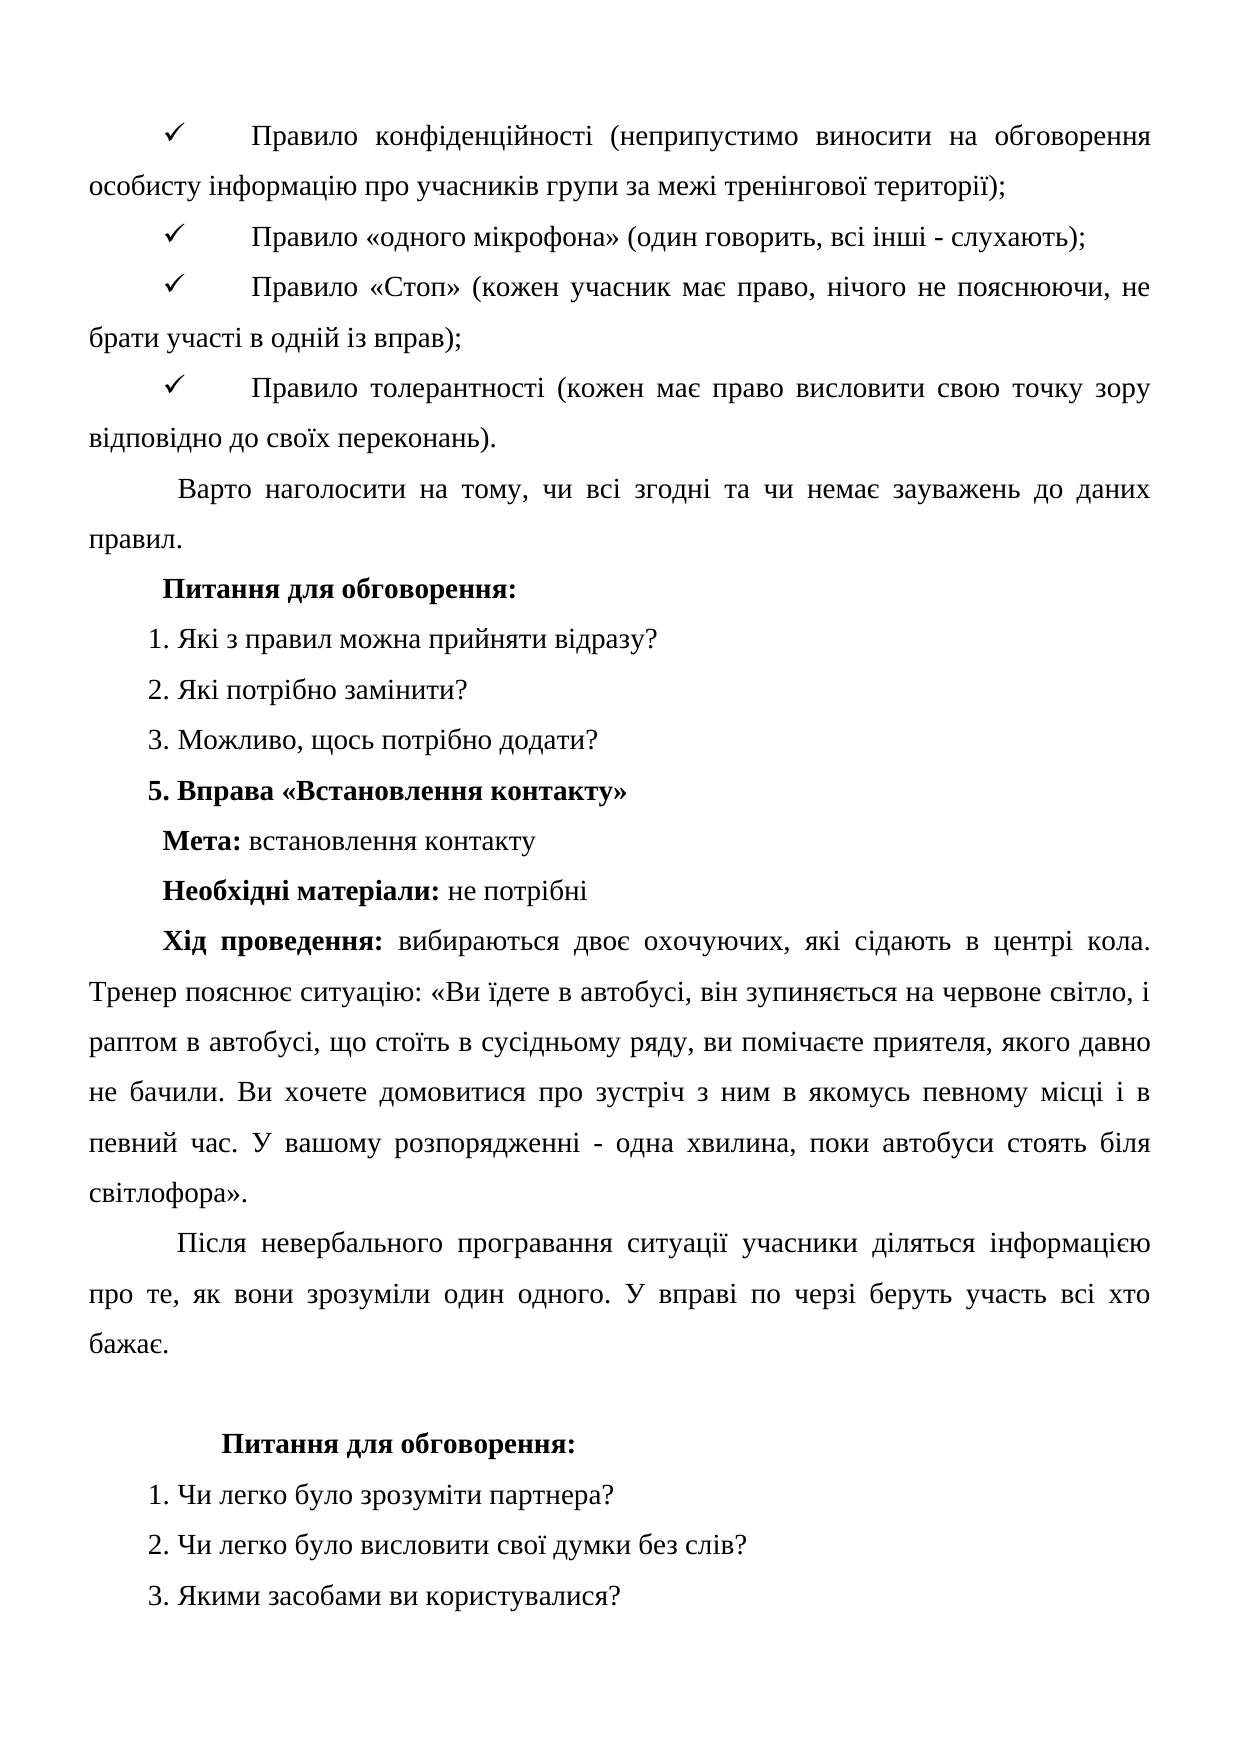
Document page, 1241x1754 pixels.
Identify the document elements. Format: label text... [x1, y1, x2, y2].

list Чи легко було зрозуміти партнера? [88, 1477, 1152, 1511]
list Які потрібно замінити? [88, 672, 1152, 706]
text Хід проведення: вибираються двоє охочуючих, які сідають в центрі кола. Тренер пояснює ситуацію: «Ви їдете в автобусі, він зупиняється на червоне світло, і раптом в автобусі, що стоїть в сусідньому ряду, ви помічаєте приятеля, якого давно не бачили. Ви хочете домовитися про зустріч з ним в якомусь певному місці і в певний час. У вашому розпорядженні - одна хвилина, поки автобуси стоять біля світлофора». [88, 923, 1152, 1209]
text Мета: встановлення контакту [88, 823, 1152, 856]
list Можливо, щось потрібно додати? [88, 722, 1152, 756]
text Після невербального програвання ситуації учасники діляться інформацією про те, як вони зрозуміли один одного. У вправі по черзі беруть участь всі хто бажає. [88, 1225, 1152, 1359]
text Необхідні матеріали: не потрібні [88, 873, 1152, 907]
list Правило «Стоп» (кожен учасник має право, нічого не пояснюючи, не брати участі в одній із вправ); [88, 269, 1152, 353]
list Правило «одного мікрофона» (один говорить, всі інші - слухають); [88, 219, 1152, 252]
list Які з правил можна прийняти відразу? [88, 622, 1152, 655]
text Питання для обговорення: [88, 571, 1152, 605]
list Чи легко було висловити свої думки без слів? [88, 1527, 1152, 1561]
text Варто наголосити на тому, чи всі згодні та чи немає зауважень до даних правил. [88, 471, 1152, 554]
list Питання для обговорення: [148, 1427, 1152, 1460]
list Правило толерантності (кожен має право висловити свою точку зору відповідно до своїх переконань). [88, 370, 1152, 454]
text 5. Вправа «Встановлення контакту» [88, 773, 1152, 806]
list Якими засобами ви користувалися? [88, 1578, 1152, 1611]
list Правило конфіденційності (неприпустимо виносити на обговорення особисту інформацію про учасників групи за межі тренінгової території); [88, 118, 1152, 202]
